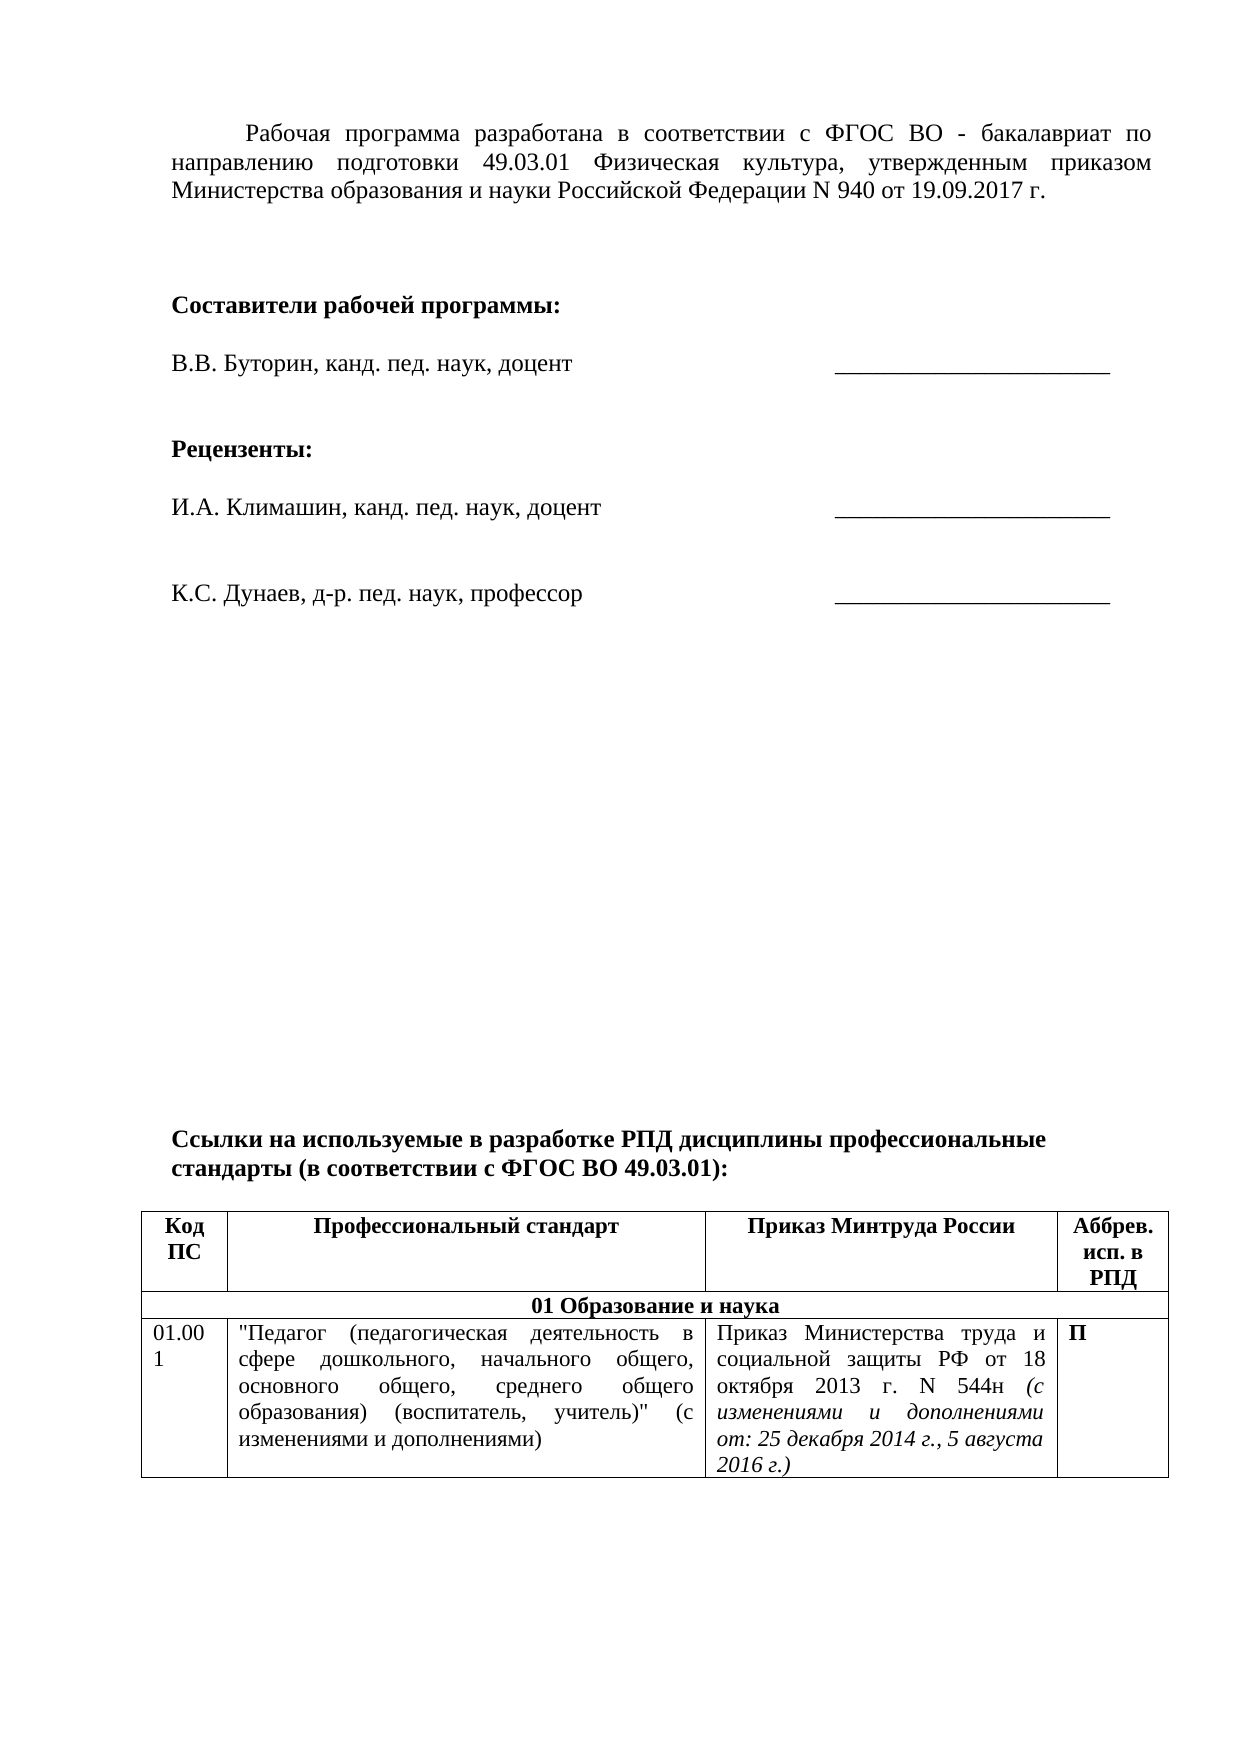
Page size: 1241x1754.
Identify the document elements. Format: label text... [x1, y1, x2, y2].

text В.В. Буторин, канд. пед. наук, доцент ______________________ [171, 348, 1152, 377]
table_cell Приказ Министерства труда и социальной защиты РФ от 18 октября 2013 г. N 544н (с изменениями и дополнениями от: 25 декабря 2014 г., 5 августа 2016 г.) [706, 1319, 1057, 1477]
table_cell 01 Образование и наука [142, 1292, 1168, 1318]
table_header Код ПС [142, 1212, 227, 1291]
text Ссылки на используемые в разработке РПД дисциплины профессиональные стандарты (в соответствии с ФГОС ВО 49.03.01): [171, 1124, 1152, 1182]
table_cell П [1058, 1319, 1168, 1477]
text К.С. Дунаев, д-р. пед. наук, профессор ______________________ [171, 578, 1152, 607]
table_cell "Педагог (педагогическая деятельность в сфере дошкольного, начального общего, основного общего, среднего общего образования) (воспитатель, учитель)" (с изменениями и дополнениями) [228, 1319, 705, 1477]
text Составители рабочей программы: [171, 291, 1152, 319]
table_cell 01.001 [142, 1319, 227, 1477]
text Рецензенты: [171, 434, 1152, 463]
text И.А. Климашин, канд. пед. наук, доцент ______________________ [171, 492, 1152, 521]
table_header Аббрев. исп. в РПД [1058, 1212, 1168, 1291]
text Рабочая программа разработана в соответствии с ФГОС ВО - бакалавриат по направлению подготовки 49.03.01 Физическая культура, утвержденным приказом Министерства образования и науки Российской Федерации N 940 от 19.09.2017 г. [171, 118, 1152, 204]
table_header Приказ Минтруда России [706, 1212, 1057, 1291]
table_header Профессиональный стандарт [228, 1212, 705, 1291]
